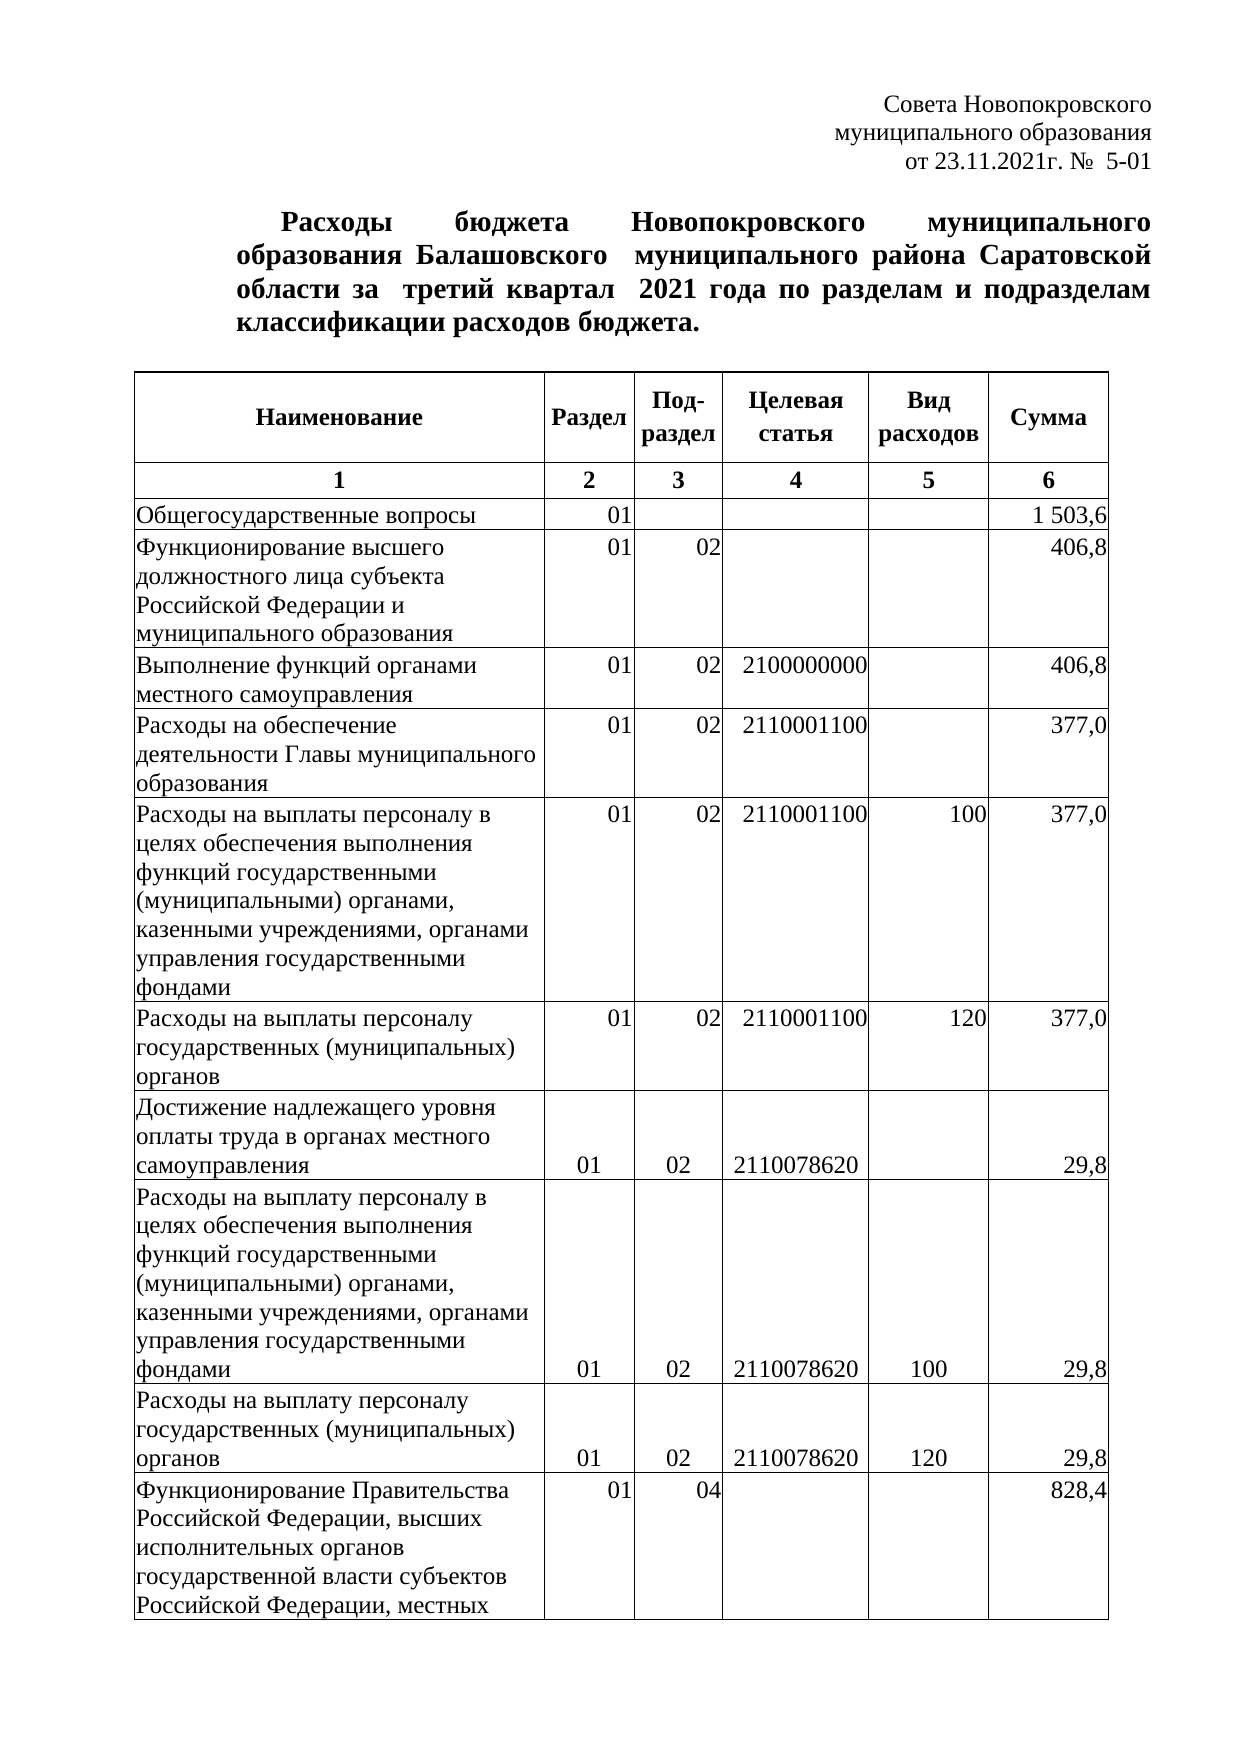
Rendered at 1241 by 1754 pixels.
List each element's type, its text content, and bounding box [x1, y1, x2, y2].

table_cell 828,4 [989, 1473, 1108, 1618]
text Расходы бюджета Новопокровского муниципального образования Балашовского муниципального района Саратовской области за третий квартал 2021 года по разделам и подразделам классификации расходов бюджета. [236, 204, 1152, 338]
table_cell 02 [635, 1384, 722, 1472]
table_header Наименование [135, 373, 544, 462]
table_cell 1 [135, 463, 544, 498]
table_cell 02 [635, 798, 722, 1001]
table_cell 5 [869, 463, 988, 498]
table_cell 01 [545, 1384, 634, 1472]
table_cell 02 [635, 530, 722, 647]
text Совета Новопокровского [177, 89, 1152, 117]
table_cell 2 [545, 463, 634, 498]
table_cell 29,8 [989, 1384, 1108, 1472]
table_cell [869, 530, 988, 647]
table_cell 01 [545, 1180, 634, 1383]
table_cell 2110001100 [723, 798, 868, 1001]
table_cell 2100000000 [723, 648, 868, 707]
table_cell 100 [869, 1180, 988, 1383]
table_cell 02 [635, 648, 722, 707]
table_cell 29,8 [989, 1091, 1108, 1179]
table_header Сумма [989, 373, 1108, 462]
table_cell 100 [869, 798, 988, 1001]
table_cell 377,0 [989, 709, 1108, 797]
table_header Целевая статья [723, 373, 868, 462]
table_cell [723, 530, 868, 647]
table_cell Функционирование высшего должностного лица субъекта Российской Федерации и муниципального образования [135, 530, 544, 647]
table_cell 6 [989, 463, 1108, 498]
table_cell 120 [869, 1384, 988, 1472]
table_cell Выполнение функций органами местного самоуправления [135, 648, 544, 707]
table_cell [135, 1473, 544, 1618]
table_cell 02 [635, 1180, 722, 1383]
table_cell 02 [635, 1091, 722, 1179]
table_header Вид расходов [869, 373, 988, 462]
table_cell 2110078620 [723, 1091, 868, 1179]
table_cell 29,8 [989, 1180, 1108, 1383]
table_cell [869, 1091, 988, 1179]
table_cell 3 [635, 463, 722, 498]
table_cell 1 503,6 [989, 499, 1108, 529]
table_cell 01 [545, 798, 634, 1001]
table_cell 01 [545, 709, 634, 797]
table_cell 01 [545, 1473, 634, 1618]
table_cell 02 [635, 709, 722, 797]
table_cell 01 [545, 499, 634, 529]
table_cell 02 [635, 1002, 722, 1090]
table_cell 01 [545, 1091, 634, 1179]
table_cell Расходы на выплаты персоналу в целях обеспечения выполнения функций государственными (муниципальными) органами, казенными учреждениями, органами управления государственными фондами [135, 798, 544, 1001]
table_cell 377,0 [989, 798, 1108, 1001]
table_cell 2110078620 [723, 1384, 868, 1472]
text от 23.11.2021г. № 5-01 [177, 146, 1152, 175]
table_cell 2110001100 [723, 709, 868, 797]
table_cell 120 [869, 1002, 988, 1090]
table_cell 406,8 [989, 648, 1108, 707]
table_cell Расходы на выплату персоналу в целях обеспечения выполнения функций государственными (муниципальными) органами, казенными учреждениями, органами управления государственными фондами [135, 1180, 544, 1383]
table_cell Достижение надлежащего уровня оплаты труда в органах местного самоуправления [135, 1091, 544, 1179]
table_cell 01 [545, 1002, 634, 1090]
table_cell [869, 499, 988, 529]
table_cell [723, 1473, 868, 1618]
text муниципального образования [177, 117, 1152, 146]
table_cell Расходы на выплаты персоналу государственных (муниципальных) органов [135, 1002, 544, 1090]
table_cell 377,0 [989, 1002, 1108, 1090]
table_cell 01 [545, 648, 634, 707]
table_cell 4 [723, 463, 868, 498]
table_cell 2110001100 [723, 1002, 868, 1090]
table_cell 04 [635, 1473, 722, 1618]
table_cell [869, 648, 988, 707]
table_cell 2110078620 [723, 1180, 868, 1383]
table_cell [723, 499, 868, 529]
table_cell 406,8 [989, 530, 1108, 647]
table_cell [869, 1473, 988, 1618]
table_cell [635, 499, 722, 529]
table_header Раздел [545, 373, 634, 462]
table_cell [869, 709, 988, 797]
table_cell 01 [545, 530, 634, 647]
table_cell Общегосударственные вопросы [135, 499, 544, 529]
table_cell Расходы на обеспечение деятельности Главы муниципального образования [135, 709, 544, 797]
table_header Под-раздел [635, 373, 722, 462]
table_cell Расходы на выплату персоналу государственных (муниципальных) органов [135, 1384, 544, 1472]
